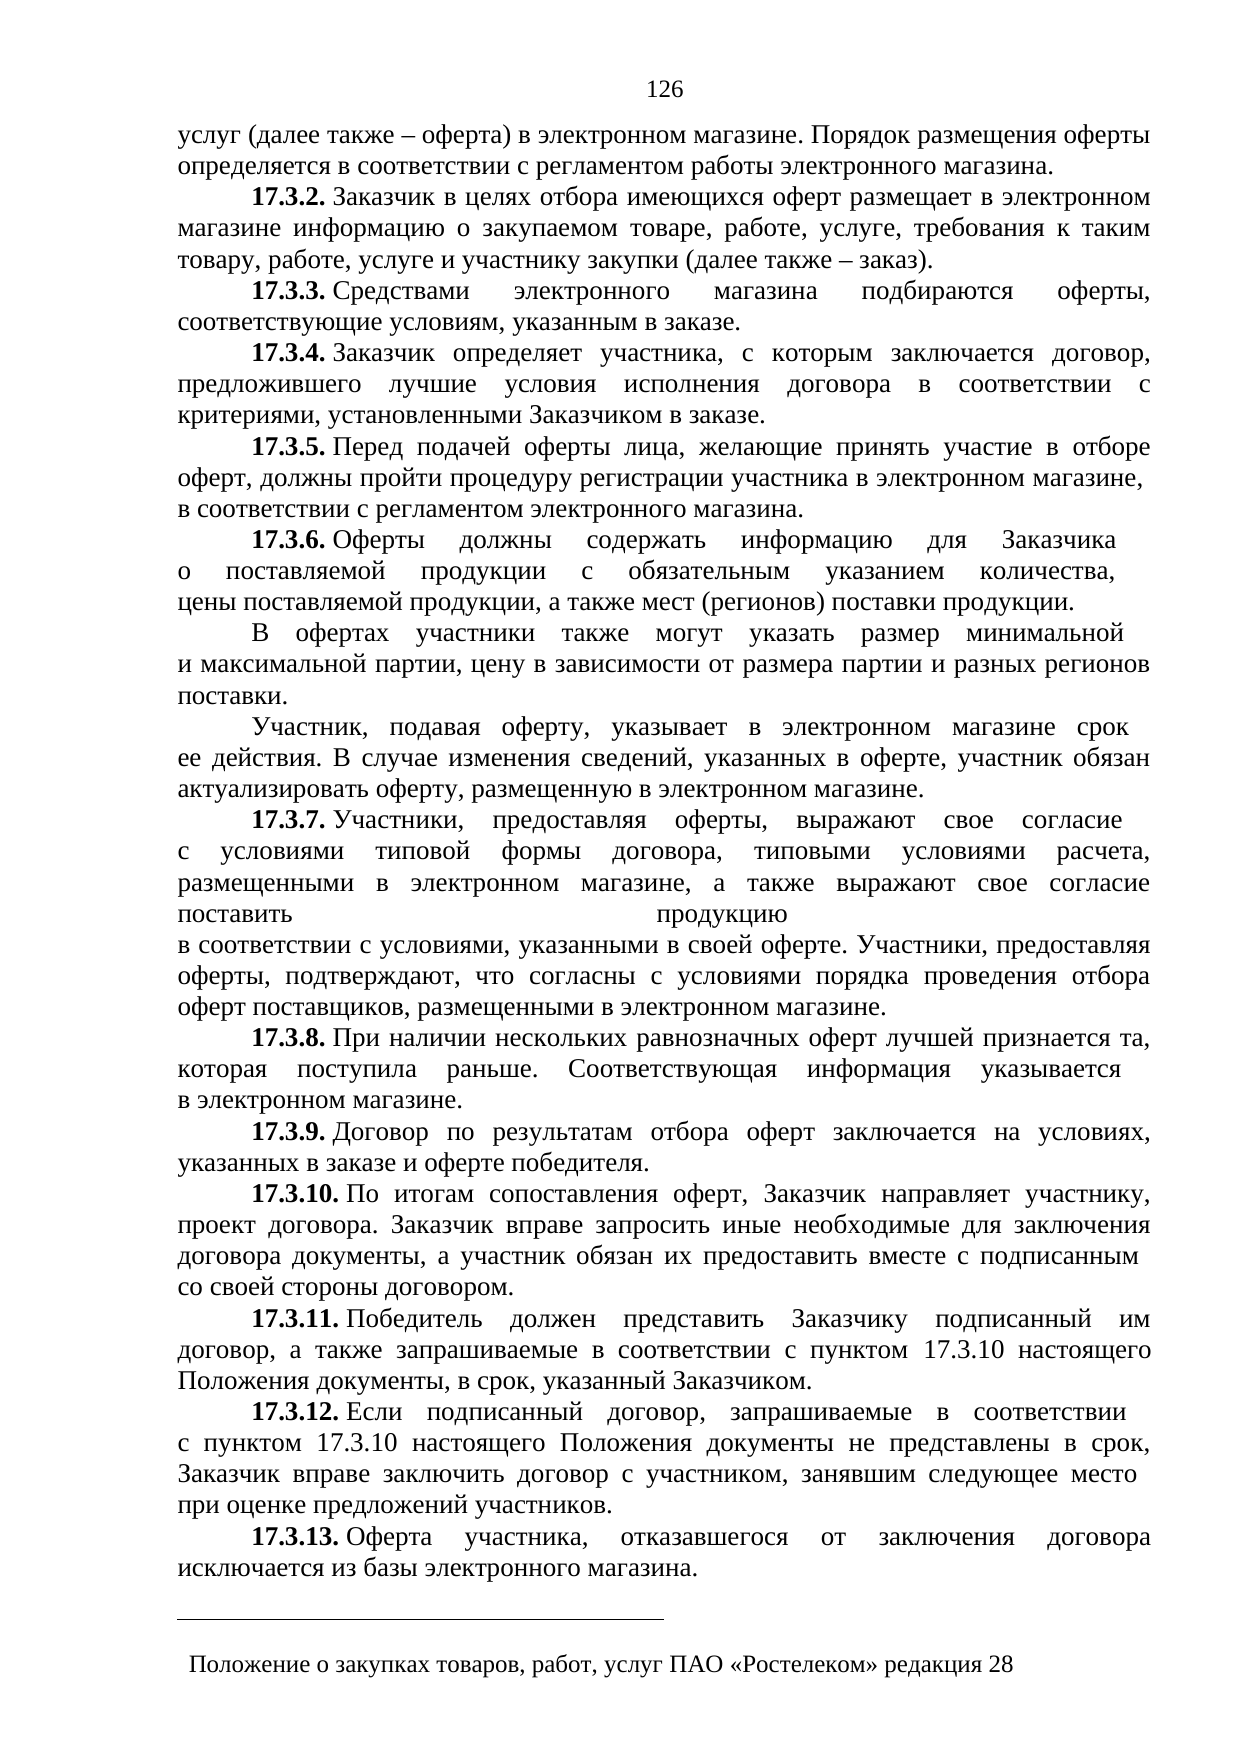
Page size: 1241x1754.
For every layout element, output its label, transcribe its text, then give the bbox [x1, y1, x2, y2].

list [177, 118, 1152, 180]
text Участник, подавая оферту, указывает в электронном магазине срок ее действия. В случае изменения сведений, указанных в оферте, участник обязан актуализировать оферту, размещенную в электронном магазине. [177, 710, 1152, 803]
list Если подписанный договор, запрашиваемые в соответствии с пунктом 17.3.10 настоящего Положения документы не представлены в срок, Заказчик вправе заключить договор с участником, занявшим следующее место при оценке предложений участников. [177, 1395, 1152, 1520]
text В офертах участники также могут указать размер минимальной и максимальной партии, цену в зависимости от размера партии и разных регионов поставки. [177, 616, 1152, 710]
list Заказчик определяет участника, с которым заключается договор, предложившего лучшие условия исполнения договора в соответствии с критериями, установленными Заказчиком в заказе. [177, 336, 1152, 429]
list Перед подачей оферты лица, желающие принять участие в отборе оферт, должны пройти процедуру регистрации участника в электронном магазине, в соответствии с регламентом электронного магазина. [177, 429, 1152, 523]
list При наличии нескольких равнозначных оферт лучшей признается та, которая поступила раньше. Соответствующая информация указывается в электронном магазине. [177, 1021, 1152, 1115]
list По итогам сопоставления оферт, Заказчик направляет участнику, проект договора. Заказчик вправе запросить иные необходимые для заключения договора документы, а участник обязан их предоставить вместе с подписанным со своей стороны договором. [177, 1177, 1152, 1302]
list Средствами электронного магазина подбираются оферты, соответствующие условиям, указанным в заказе. [177, 274, 1152, 336]
list Победитель должен представить Заказчику подписанный им договор, а также запрашиваемые в соответствии с пунктом 17.3.10 настоящего Положения документы, в срок, указанный Заказчиком. [177, 1302, 1152, 1395]
list Оферты должны содержать информацию для Заказчика о поставляемой продукции с обязательным указанием количества, цены поставляемой продукции, а также мест (регионов) поставки продукции. [177, 523, 1152, 616]
list Заказчик в целях отбора имеющихся оферт размещает в электронном магазине информацию о закупаемом товаре, работе, услуге, требования к таким товару, работе, услуге и участнику закупки (далее также – заказ). [177, 180, 1152, 274]
list Договор по результатам отбора оферт заключается на условиях, указанных в заказе и оферте победителя. [177, 1115, 1152, 1177]
list Оферта участника, отказавшегося от заключения договора исключается из базы электронного магазина. [177, 1520, 1152, 1582]
list Участники, предоставляя оферты, выражают свое согласие с условиями типовой формы договора, типовыми условиями расчета, размещенными в электронном магазине, а также выражают свое согласие поставить продукцию в соответствии с условиями, указанными в своей оферте. Участники, предоставляя оферты, подтверждают, что согласны с условиями порядка проведения отбора оферт поставщиков, размещенными в электронном магазине. [177, 803, 1152, 1021]
